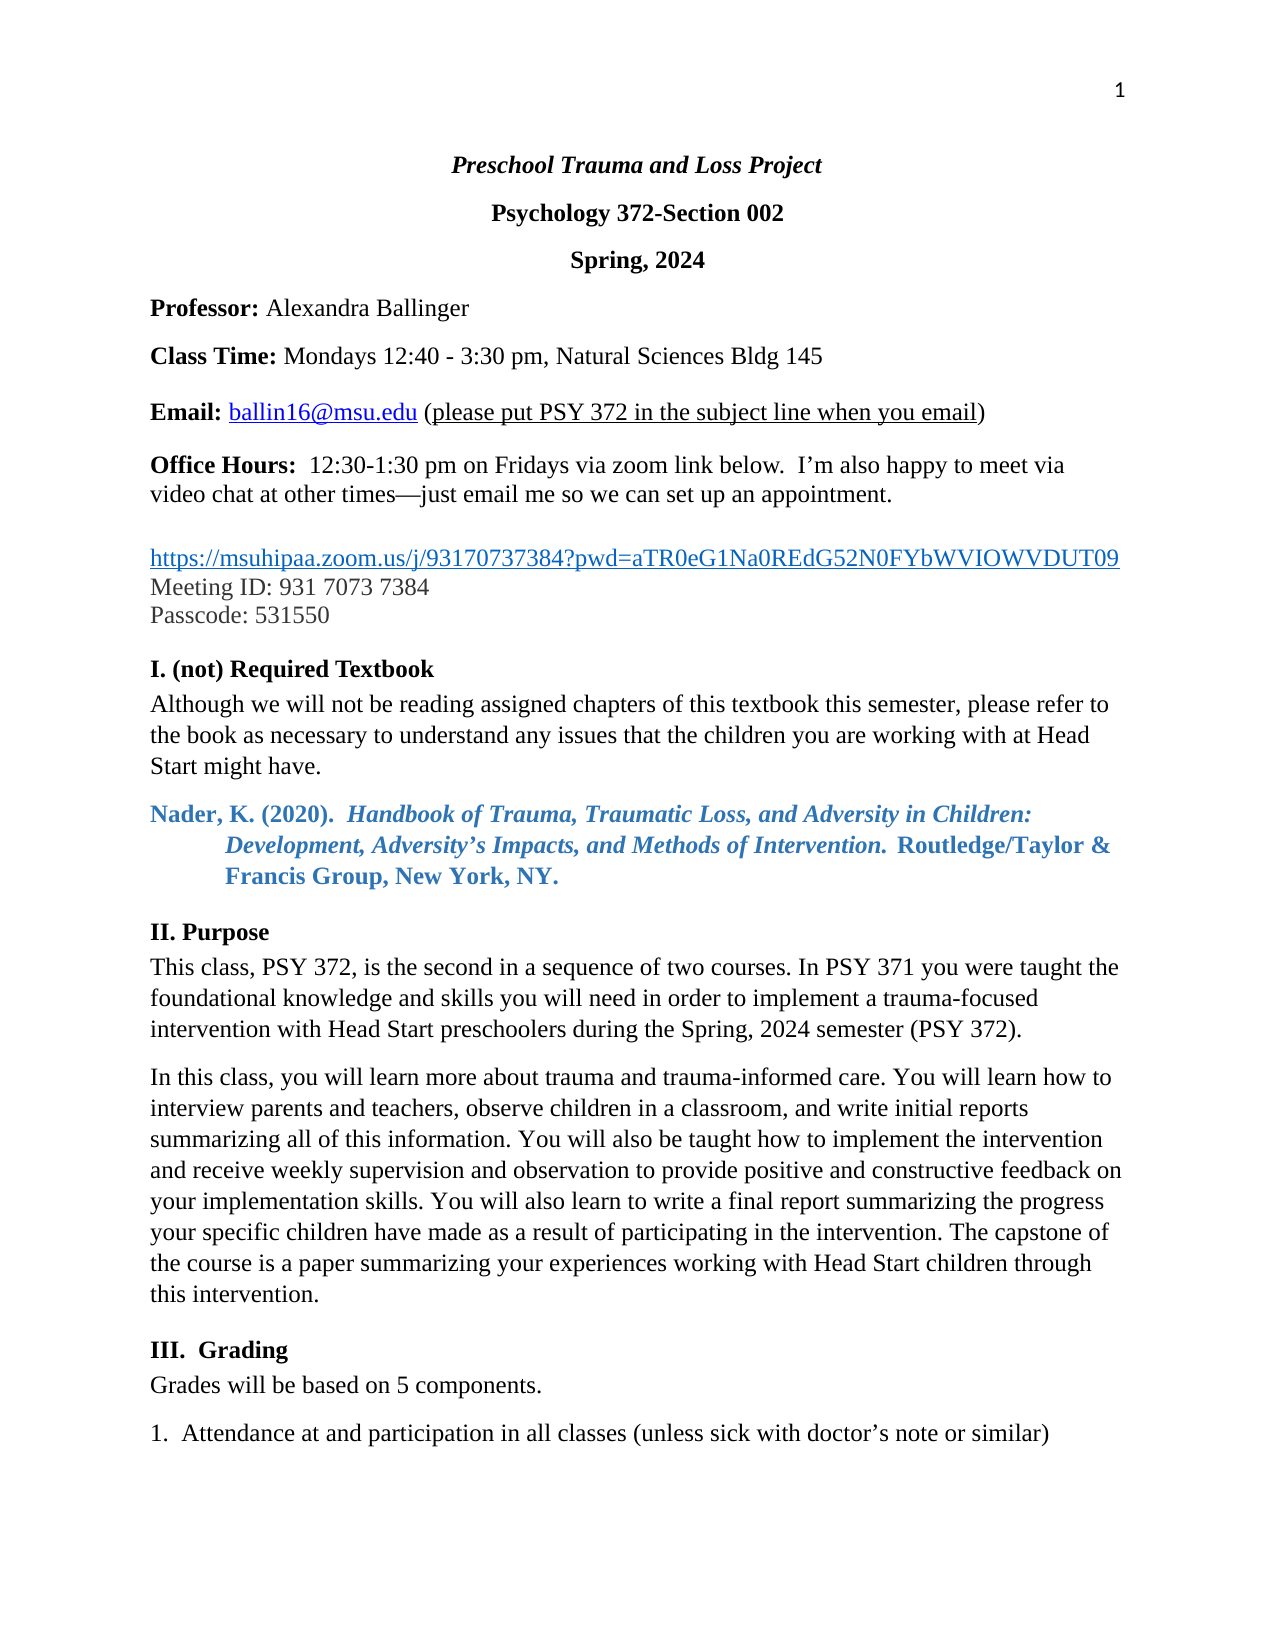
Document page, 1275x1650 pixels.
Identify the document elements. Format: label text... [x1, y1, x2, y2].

text In this class, you will learn more about trauma and trauma-informed care. You will learn how to interview parents and teachers, observe children in a classroom, and write initial reports summarizing all of this information. You will also be taught how to implement the intervention and receive weekly supervision and observation to provide positive and constructive feedback on your implementation skills. You will also learn to write a final report summarizing the progress your specific children have made as a result of participating in the intervention. The capstone of the course is a paper summarizing your experiences working with Head Start children through this intervention. [150, 1062, 1125, 1308]
text Preschool Trauma and Loss Project [150, 150, 1125, 179]
text Although we will not be reading assigned chapters of this textbook this semester, please refer to the book as necessary to understand any issues that the children you are working with at Head Start might have. [150, 689, 1125, 780]
text Professor: Alexandra Ballinger [150, 293, 1125, 322]
text I. (not) Required Textbook [150, 654, 1125, 683]
text Nader, K. (2020). Handbook of Trauma, Traumatic Loss, and Adversity in Children: Development, Adversity’s Impacts, and Methods of Intervention. Routledge/Taylor & Francis Group, New York, NY. [150, 799, 1125, 890]
text Meeting ID: 931 7073 7384 [150, 572, 1125, 601]
text Grades will be based on 5 components. [150, 1370, 1125, 1399]
text III. Grading [150, 1335, 1125, 1364]
text II. Purpose [150, 917, 1125, 946]
text Psychology 372-Section 002 [150, 198, 1125, 226]
text Class Time: Mondays 12:40 - 3:30 pm, Natural Sciences Bldg 145 [150, 341, 1125, 369]
text Office Hours: 12:30-1:30 pm on Fridays via zoom link below. I’m also happy to meet via video chat at other times—just email me so we can set up an appointment. [150, 451, 1125, 508]
text 1. Attendance at and participation in all classes (unless sick with doctor’s note or similar) [150, 1418, 1125, 1447]
text This class, PSY 372, is the second in a sequence of two courses. In PSY 371 you were taught the foundational knowledge and skills you will need in order to implement a trauma-focused intervention with Head Start preschoolers during the Spring, 2024 semester (PSY 372). [150, 952, 1125, 1043]
text Spring, 2024 [150, 245, 1125, 274]
text Email: ballin16@msu.edu (please put PSY 372 in the subject line when you email) [150, 397, 1125, 426]
text Passcode: 531550 [150, 601, 1125, 629]
text https://msuhipaa.zoom.us/j/93170737384?pwd=aTR0eG1Na0REdG52N0FYbWVIOWVDUT09 [150, 543, 1125, 572]
